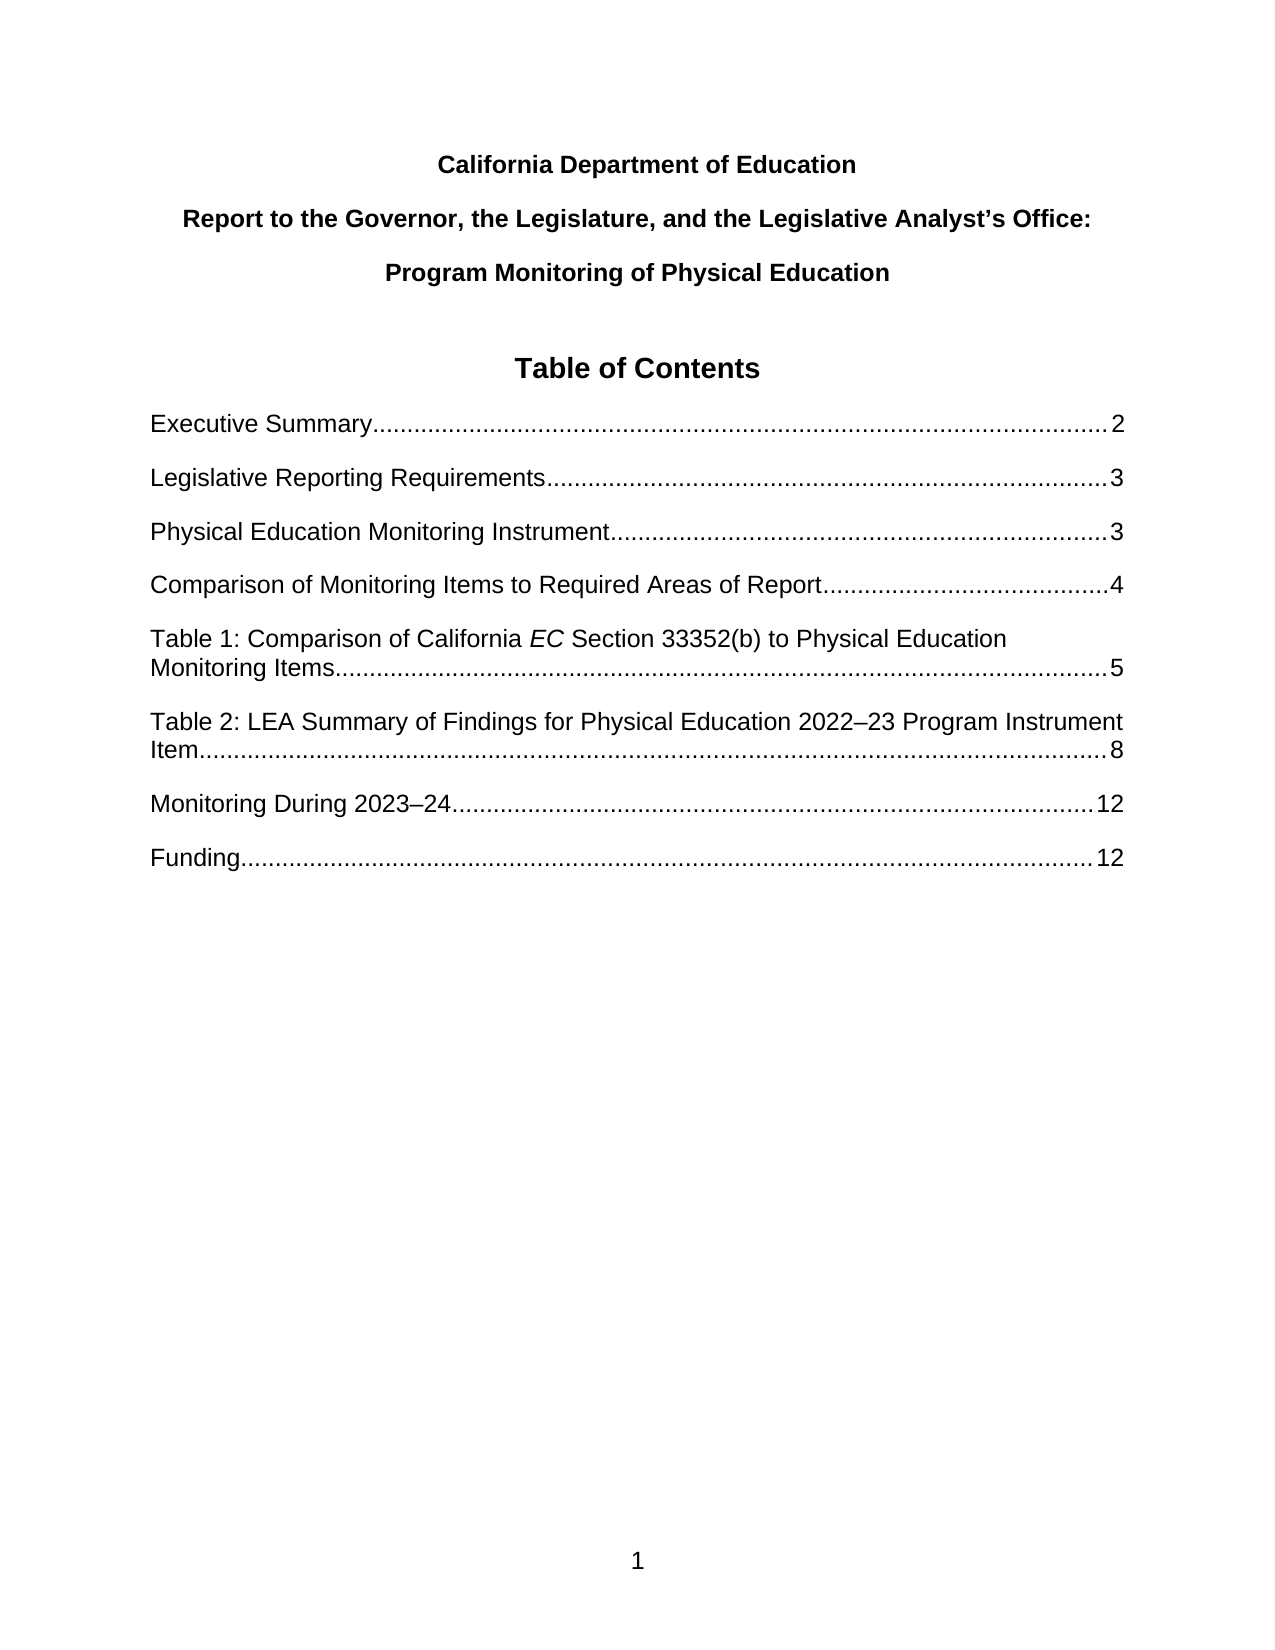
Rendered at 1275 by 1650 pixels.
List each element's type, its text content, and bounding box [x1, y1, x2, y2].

text Report to the Governor, the Legislature, and the Legislative Analyst’s Office: [150, 204, 1125, 232]
text Program Monitoring of Physical Education [150, 257, 1125, 286]
text California Department of Education [150, 150, 1144, 179]
